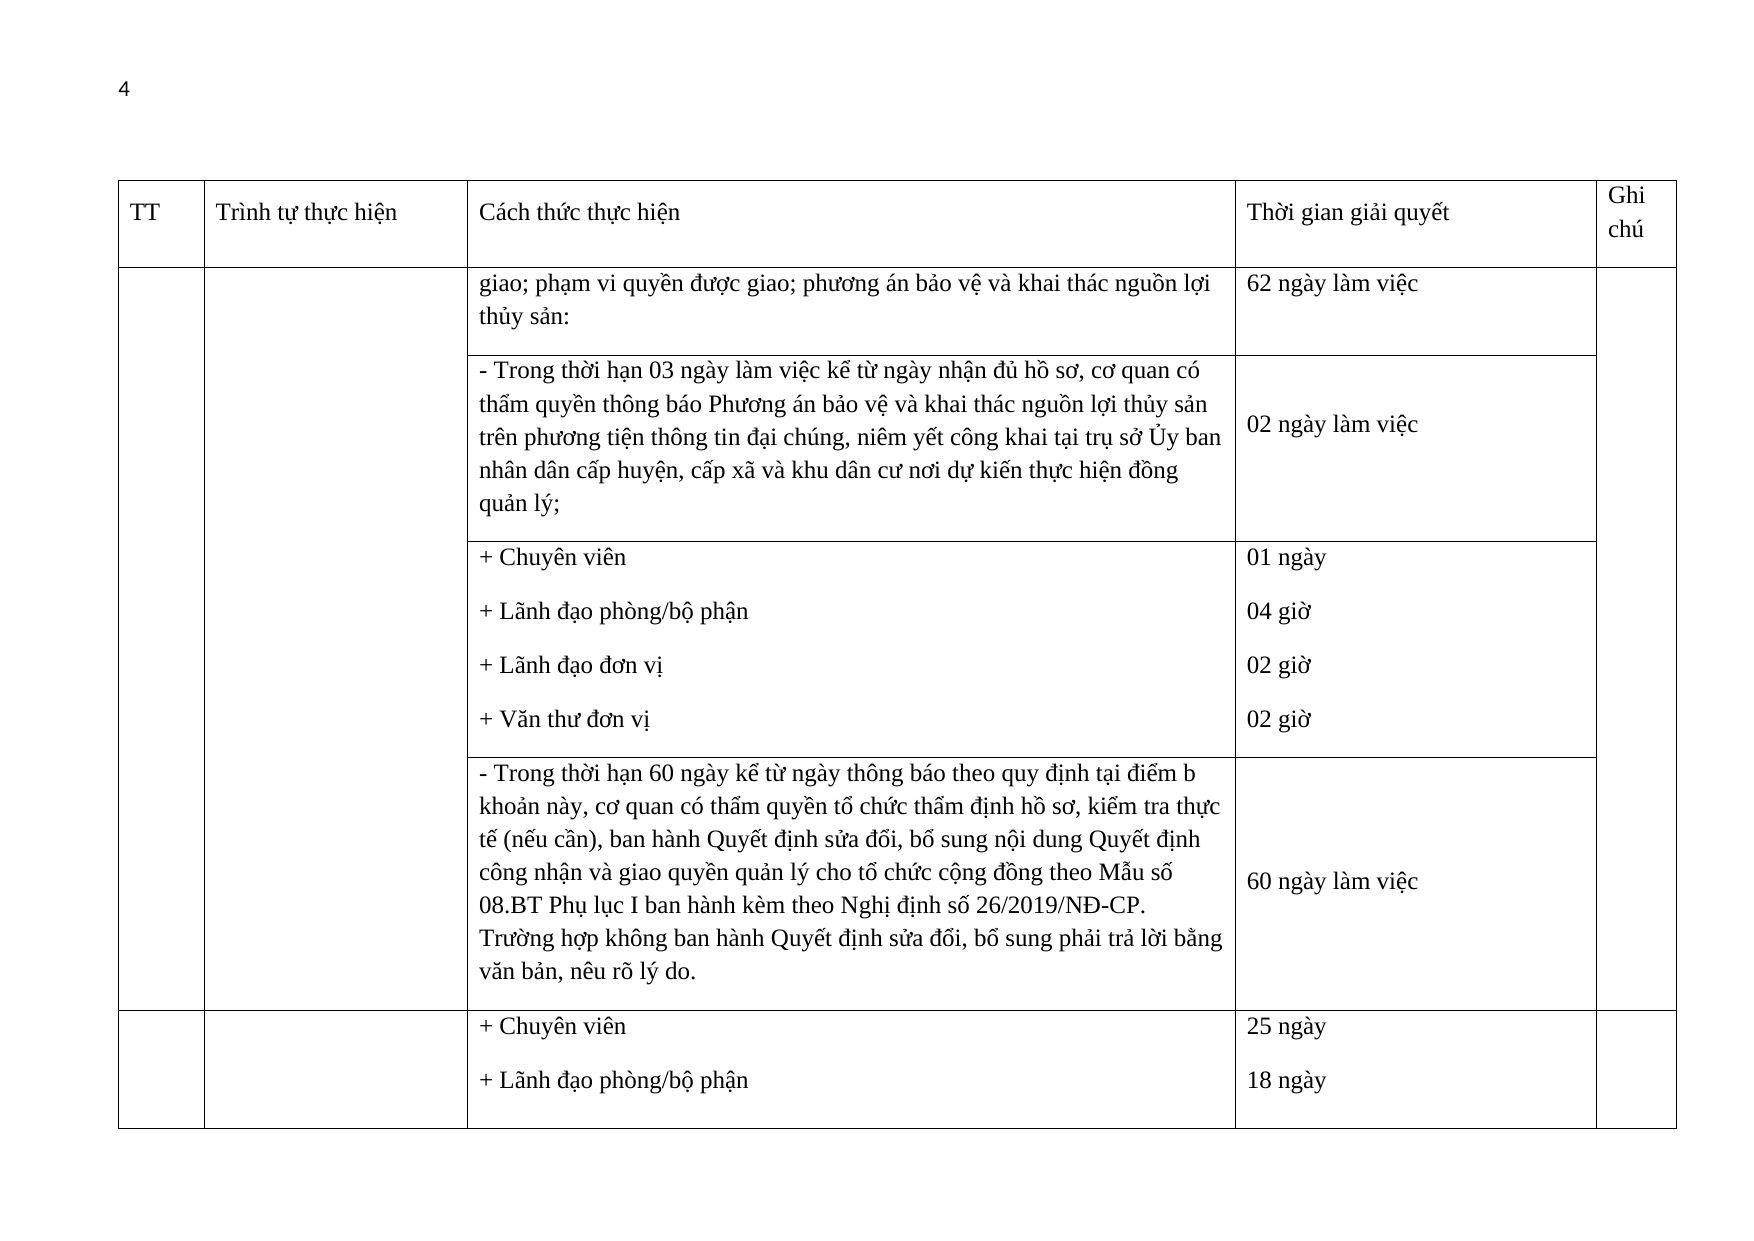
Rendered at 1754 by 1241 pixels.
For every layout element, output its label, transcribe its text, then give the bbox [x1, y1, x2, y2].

table_cell [1597, 1011, 1676, 1127]
table_cell 60 ngày làm việc [1236, 758, 1596, 1010]
table_cell - Trong thời hạn 03 ngày làm việc kể từ ngày nhận đủ hồ sơ, cơ quan có thẩm quyền thông báo Phương án bảo vệ và khai thác nguồn lợi thủy sản trên phương tiện thông tin đại chúng, niêm yết công khai tại trụ sở Ủy ban nhân dân cấp huyện, cấp xã và khu dân cư nơi dự kiến thực hiện đồng quản lý; [468, 356, 1235, 541]
table_cell 01 ngày 04 giờ 02 giờ 02 giờ [1236, 542, 1596, 757]
table_cell + Chuyên viên + Lãnh đạo phòng/bộ phận + Lãnh đạo đơn vị + Văn thư đơn vị [468, 542, 1235, 757]
table_header Trình tự thực hiện [205, 181, 467, 267]
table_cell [468, 268, 1235, 354]
table_header TT [119, 181, 204, 267]
table_cell 02 ngày làm việc [1236, 356, 1596, 541]
table_cell - Trong thời hạn 60 ngày kể từ ngày thông báo theo quy định tại điểm b khoản này, cơ quan có thẩm quyền tổ chức thẩm định hồ sơ, kiểm tra thực tế (nếu cần), ban hành Quyết định sửa đổi, bổ sung nội dung Quyết định công nhận và giao quyền quản lý cho tổ chức cộng đồng theo Mẫu số 08.BT Phụ lục I ban hành kèm theo Nghị định số 26/2019/NĐ-CP. Trường hợp không ban hành Quyết định sửa đổi, bổ sung phải trả lời bằng văn bản, nêu rõ lý do. [468, 758, 1235, 1010]
table_header Cách thức thực hiện [468, 181, 1235, 267]
table_cell [205, 1011, 467, 1127]
table_cell [119, 1011, 204, 1127]
table_header Ghi chú [1597, 181, 1676, 267]
table_cell 25 ngày 18 ngày 15 ngày 02 ngày [1236, 1011, 1596, 1127]
table_cell 62 ngày làm việc [1236, 268, 1596, 354]
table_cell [468, 1011, 1235, 1127]
table_header Thời gian giải quyết [1236, 181, 1596, 267]
